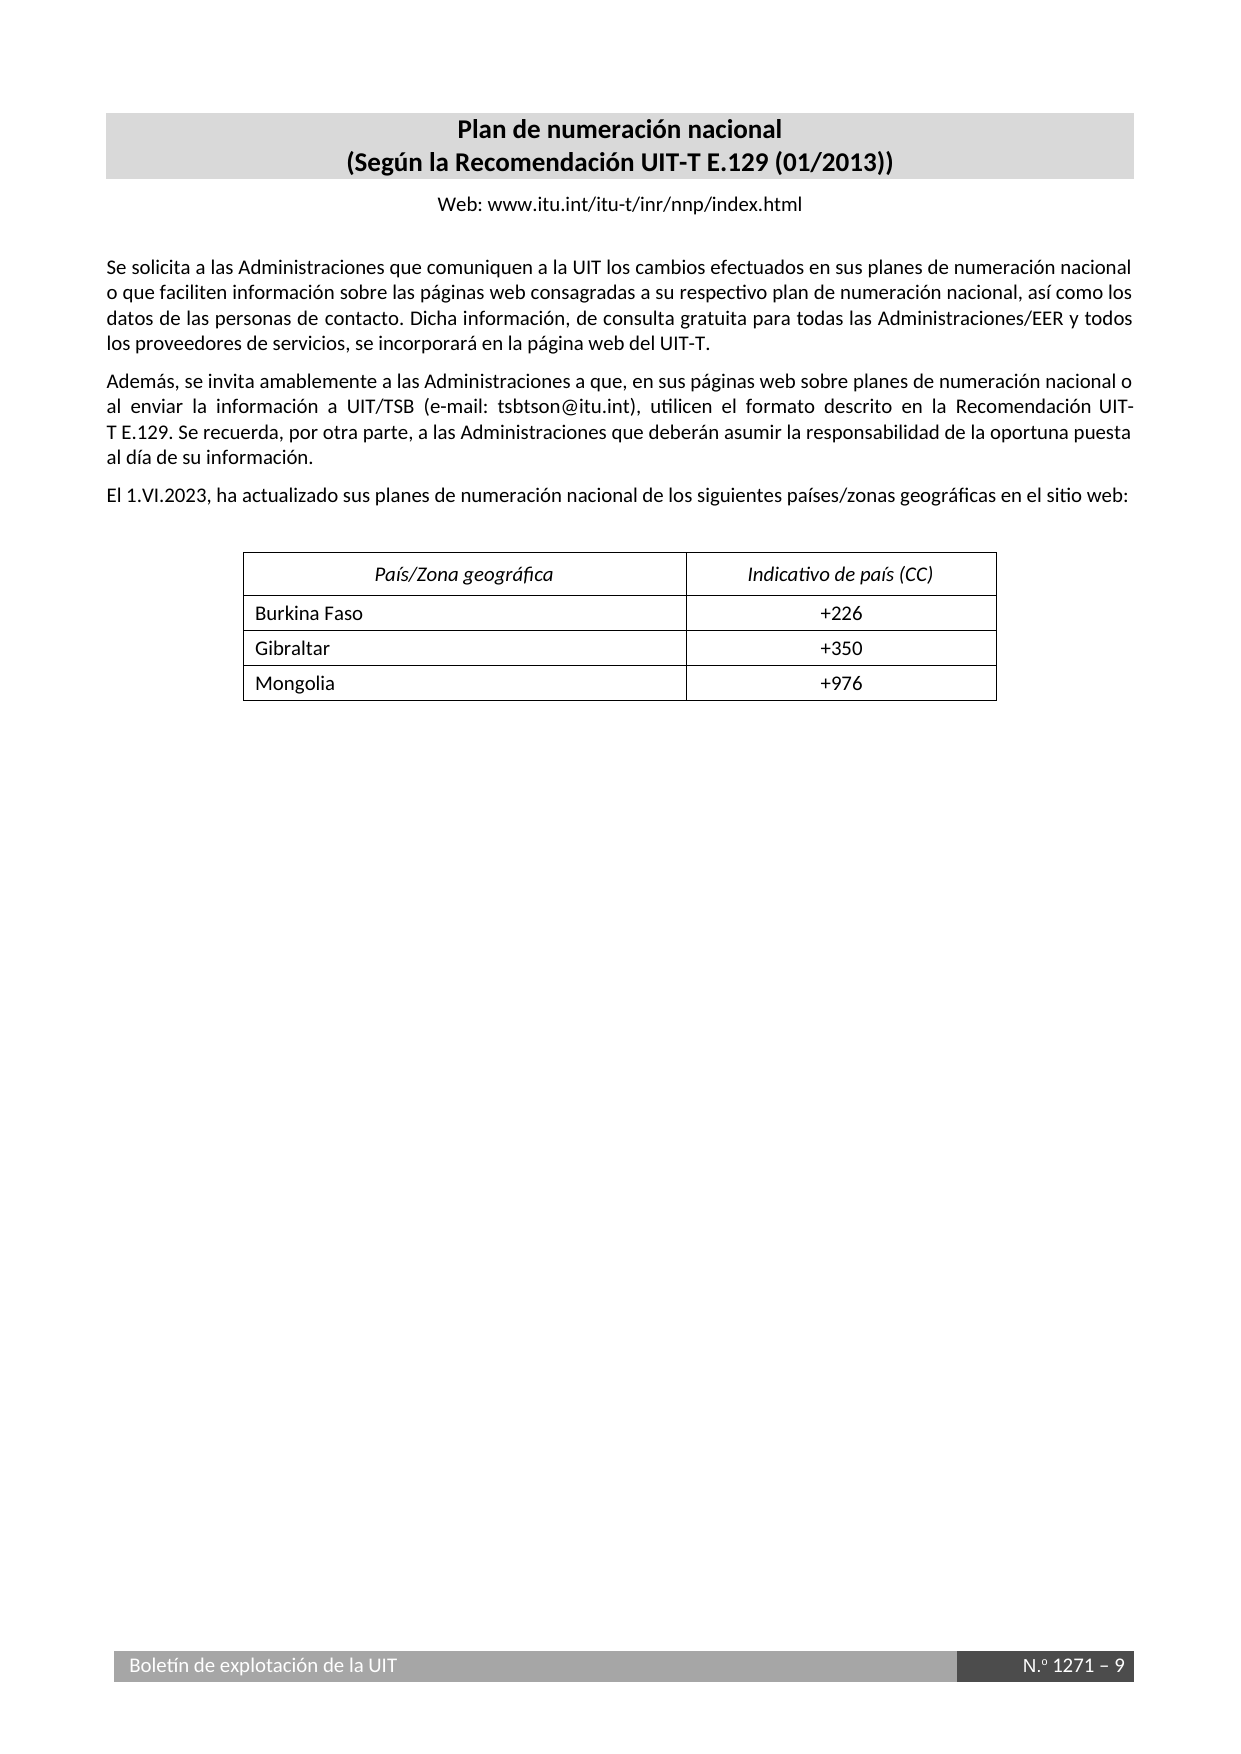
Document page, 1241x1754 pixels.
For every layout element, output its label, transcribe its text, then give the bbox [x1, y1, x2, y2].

table_cell +350 [687, 631, 996, 665]
subtitle Plan de numeración nacional (Según la Recomendación UIT-T E.129 (01/2013)) [106, 113, 1134, 179]
text Web: www.itu.int/itu-t/inr/nnp/index.html [106, 191, 1134, 217]
text Además, se invita amablemente a las Administraciones a que, en sus páginas web sobre planes de numeración nacional o al enviar la información a UIT/TSB (e-mail: tsbtson@itu.int), utilicen el formato descrito en la Recomendación UIT-T E.129. Se recuerda, por otra parte, a las Administraciones que deberán asumir la responsabilidad de la oportuna puesta al día de su información. [106, 368, 1134, 470]
title Se solicita a las Administraciones que comuniquen a la UIT los cambios efectuados en sus planes de numeración nacional o que faciliten información sobre las páginas web consagradas a su respectivo plan de numeración nacional, así como los datos de las personas de contacto. Dicha información, de consulta gratuita para todas las Administraciones/EER y todos los proveedores de servicios, se incorporará en la página web del UIT-T. [106, 254, 1134, 356]
table_header Indicativo de país (CC) [687, 553, 996, 595]
table_cell +976 [687, 666, 996, 699]
table_cell Gibraltar [244, 631, 686, 665]
table_cell +226 [687, 596, 996, 630]
text El 1.VI.2023, ha actualizado sus planes de numeración nacional de los siguientes países/zonas geográficas en el sitio web: [106, 482, 1134, 508]
table_cell Burkina Faso [244, 596, 686, 630]
table_cell Mongolia [244, 666, 686, 699]
table_header País/Zona geográfica [244, 553, 686, 595]
